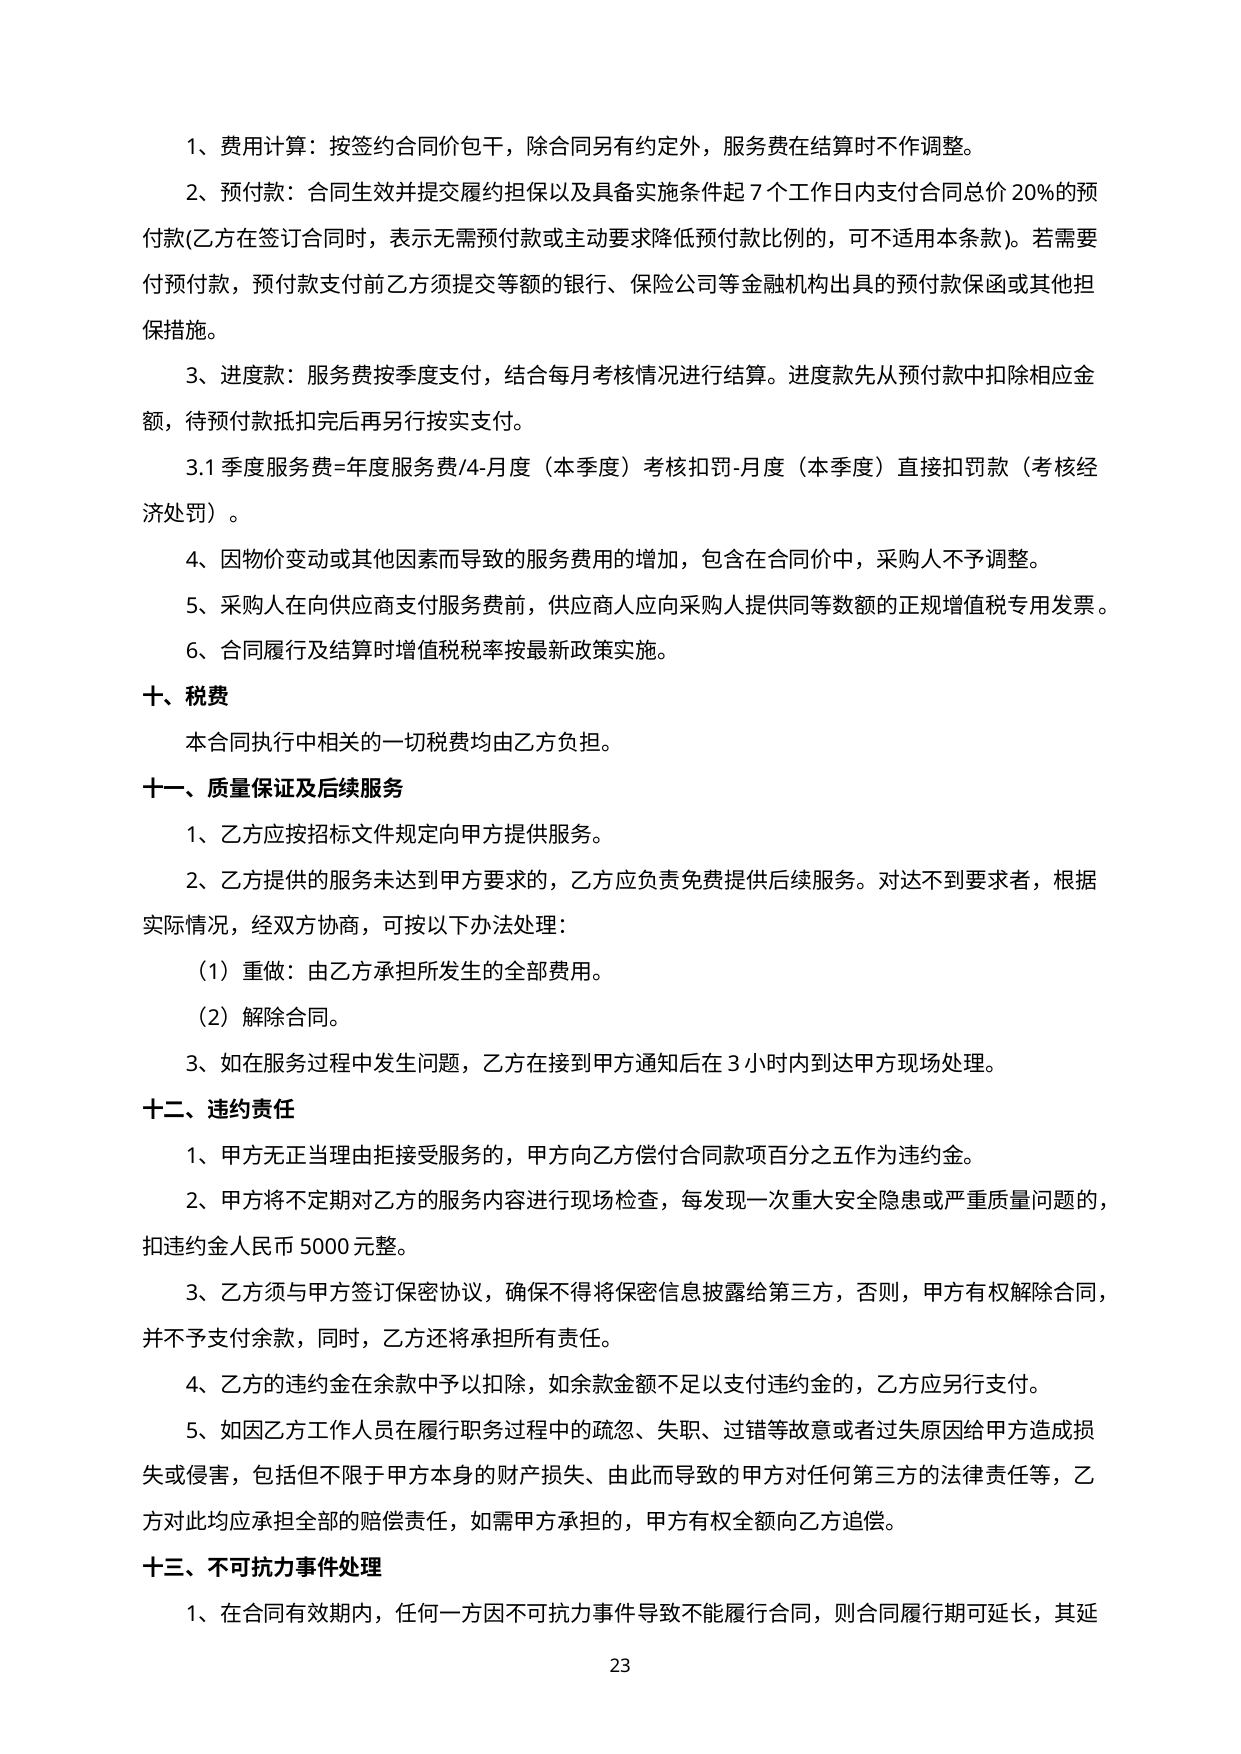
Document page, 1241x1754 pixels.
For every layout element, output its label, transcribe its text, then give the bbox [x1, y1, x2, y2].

text 2、乙方提供的服务未达到甲方要求的，乙方应负责免费提供后续服务。对达不到要求者，根据实际情况，经双方协商，可按以下办法处理： [142, 851, 1098, 943]
text 4、乙方的违约金在余款中予以扣除，如余款金额不足以支付违约金的，乙方应另行支付。 [142, 1356, 1098, 1401]
text 1、甲方无正当理由拒接受服务的，甲方向乙方偿付合同款项百分之五作为违约金。 [142, 1126, 1098, 1172]
text 5、如因乙方工作人员在履行职务过程中的疏忽、失职、过错等故意或者过失原因给甲方造成损失或侵害，包括但不限于甲方本身的财产损失、由此而导致的甲方对任何第三方的法律责任等，乙方对此均应承担全部的赔偿责任，如需甲方承担的，甲方有权全额向乙方追偿。 [142, 1401, 1098, 1539]
text 本合同执行中相关的一切税费均由乙方负担。 [142, 714, 1098, 760]
text 3、如在服务过程中发生问题，乙方在接到甲方通知后在3小时内到达甲方现场处理。 [142, 1035, 1098, 1081]
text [142, 1585, 1098, 1631]
text 3、进度款：服务费按季度支付，结合每月考核情况进行结算。进度款先从预付款中扣除相应金额，待预付款抵扣完后再另行按实支付。 [142, 347, 1098, 439]
text 十二、违约责任 [142, 1081, 1096, 1126]
text 1、乙方应按招标文件规定向甲方提供服务。 [142, 806, 1098, 851]
text 5、采购人在向供应商支付服务费前，供应商人应向采购人提供同等数额的正规增值税专用发票。6、合同履行及结算时增值税税率按最新政策实施。 [186, 576, 1098, 668]
text 十一、质量保证及后续服务 [142, 760, 1096, 806]
text 十、税费 [142, 668, 1096, 714]
text 4、因物价变动或其他因素而导致的服务费用的增加，包含在合同价中，采购人不予调整。 [142, 531, 1098, 576]
text （2）解除合同。 [142, 989, 1098, 1035]
text 3.1季度服务费=年度服务费/4-月度（本季度）考核扣罚-月度（本季度）直接扣罚款（考核经济处罚）。 [142, 439, 1098, 531]
text 2、甲方将不定期对乙方的服务内容进行现场检查，每发现一次重大安全隐患或严重质量问题的，扣违约金人民币5000元整。 [142, 1172, 1098, 1264]
text 2、预付款：合同生效并提交履约担保以及具备实施条件起7个工作日内支付合同总价20%的预付款(乙方在签订合同时，表示无需预付款或主动要求降低预付款比例的，可不适用本条款)。若需要付预付款，预付款支付前乙方须提交等额的银行、保险公司等金融机构出具的预付款保函或其他担保措施。 [142, 164, 1098, 347]
text 1、费用计算：按签约合同价包干，除合同另有约定外，服务费在结算时不作调整。 [142, 118, 1098, 164]
text 十三、不可抗力事件处理 [142, 1539, 1096, 1585]
text 3、乙方须与甲方签订保密协议，确保不得将保密信息披露给第三方，否则，甲方有权解除合同，并不予支付余款，同时，乙方还将承担所有责任。 [142, 1264, 1098, 1356]
text （1）重做：由乙方承担所发生的全部费用。 [142, 943, 1098, 989]
